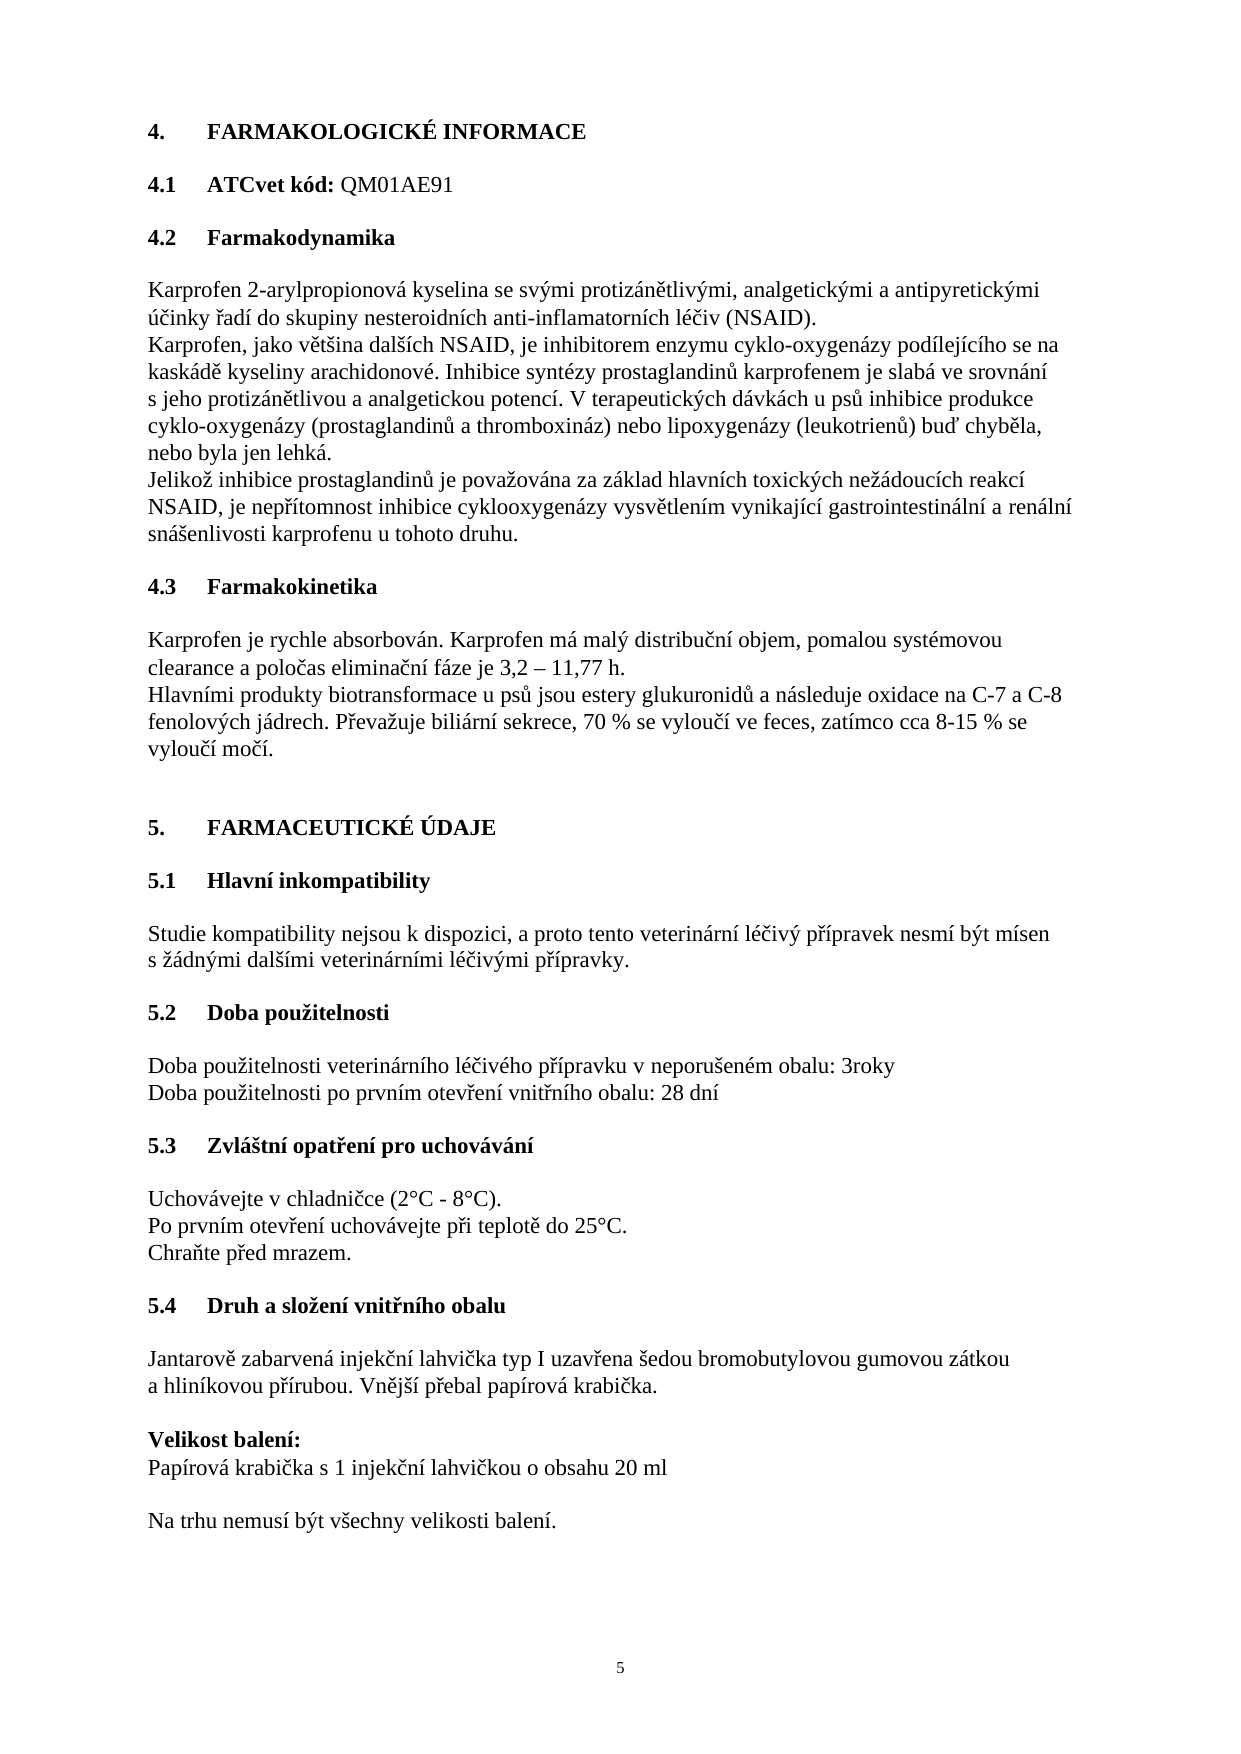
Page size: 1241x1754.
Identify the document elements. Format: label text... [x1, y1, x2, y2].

text 5.4 Druh a složení vnitřního obalu [148, 1292, 1092, 1319]
text 5. FARMACEUTICKÉ ÚDAJE [148, 814, 1092, 841]
text Uchovávejte v chladničce ( - ). [148, 1185, 1126, 1212]
text 5.3 Zvláštní opatření pro uchovávání [148, 1132, 1092, 1158]
text Hlavními produkty biotransformace u psů jsou estery glukuronidů a následuje oxidace na C- C-8 fenolových jádrech. Převažuje biliární sekrece, 70 % se vyloučí ve feces, zatímco cca 8-15 % se vyloučí močí. [148, 680, 1091, 762]
text 4. FARMAKOLOGICKÉ INFORMACE [148, 118, 1092, 144]
text Jantarově zabarvená injekční lahvička typ I uzavřena šedou bromobutylovou gumovou zátkou a hliníkovou přírubou. Vnější přebal papírová krabička. [148, 1345, 1092, 1399]
text Chraňte před mrazem. [148, 1239, 1126, 1266]
text Na trhu nemusí být všechny velikosti balení. [148, 1507, 1092, 1533]
text Karprofen je rychle absorbován. Karprofen má malý distribuční objem, pomalou systémovou clearance a poločas eliminační fáze je 3,2 – 11,77 h. [148, 626, 1091, 680]
text Papírová krabička s 1 injekční lahvičkou o obsahu 20 ml [148, 1453, 1092, 1480]
text Po prvním otevření uchovávejte při teplotě do . [148, 1212, 1126, 1239]
text 4.1 ATCvet kód: QM01AE91 [148, 171, 1092, 197]
text Doba použitelnosti veterinárního léčivého přípravku v neporušeném obalu: 3roky [148, 1051, 1126, 1078]
text 5.1 Hlavní inkompatibility [148, 867, 1092, 893]
text 5.2 Doba použitelnosti [148, 999, 1092, 1025]
text Karprofen, jako většina dalších NSAID, je inhibitorem enzymu cyklo-oxygenázy podílejícího se na kaskádě kyseliny arachidonové. Inhibice syntézy prostaglandinů karprofenem je slabá ve srovnání s jeho protizánětlivou a analgetickou potencí. V terapeutických dávkách u psů inhibice produkce cyklo-oxygenázy (prostaglandinů a thromboxináz) nebo lipoxygenázy (leukotrienů) buď chyběla, nebo byla jen lehká. [148, 330, 1091, 466]
text Doba použitelnosti po prvním otevření vnitřního obalu: 28 dní [148, 1078, 1126, 1106]
text Velikost balení: [148, 1426, 1092, 1453]
text Jelikož inhibice prostaglandinů je považována za základ hlavních toxických nežádoucích reakcí NSAID, je nepřítomnost inhibice cyklooxygenázy vysvětlením vynikající gastrointestinální a renální snášenlivosti karprofenu u tohoto druhu. [148, 466, 1091, 547]
text 4.3 Farmakokinetika [148, 573, 1092, 600]
text 4.2 Farmakodynamika [148, 223, 1092, 250]
text Karprofen 2-arylpropionová kyselina se svými protizánětlivými, analgetickými a antipyretickými účinky řadí do skupiny nesteroidních anti-inflamatorních léčiv (NSAID). [148, 276, 1093, 330]
text Studie kompatibility nejsou k dispozici, a proto tento veterinární léčivý přípravek nesmí být mísen s žádnými dalšími veterinárními léčivými přípravky. [148, 920, 1092, 972]
